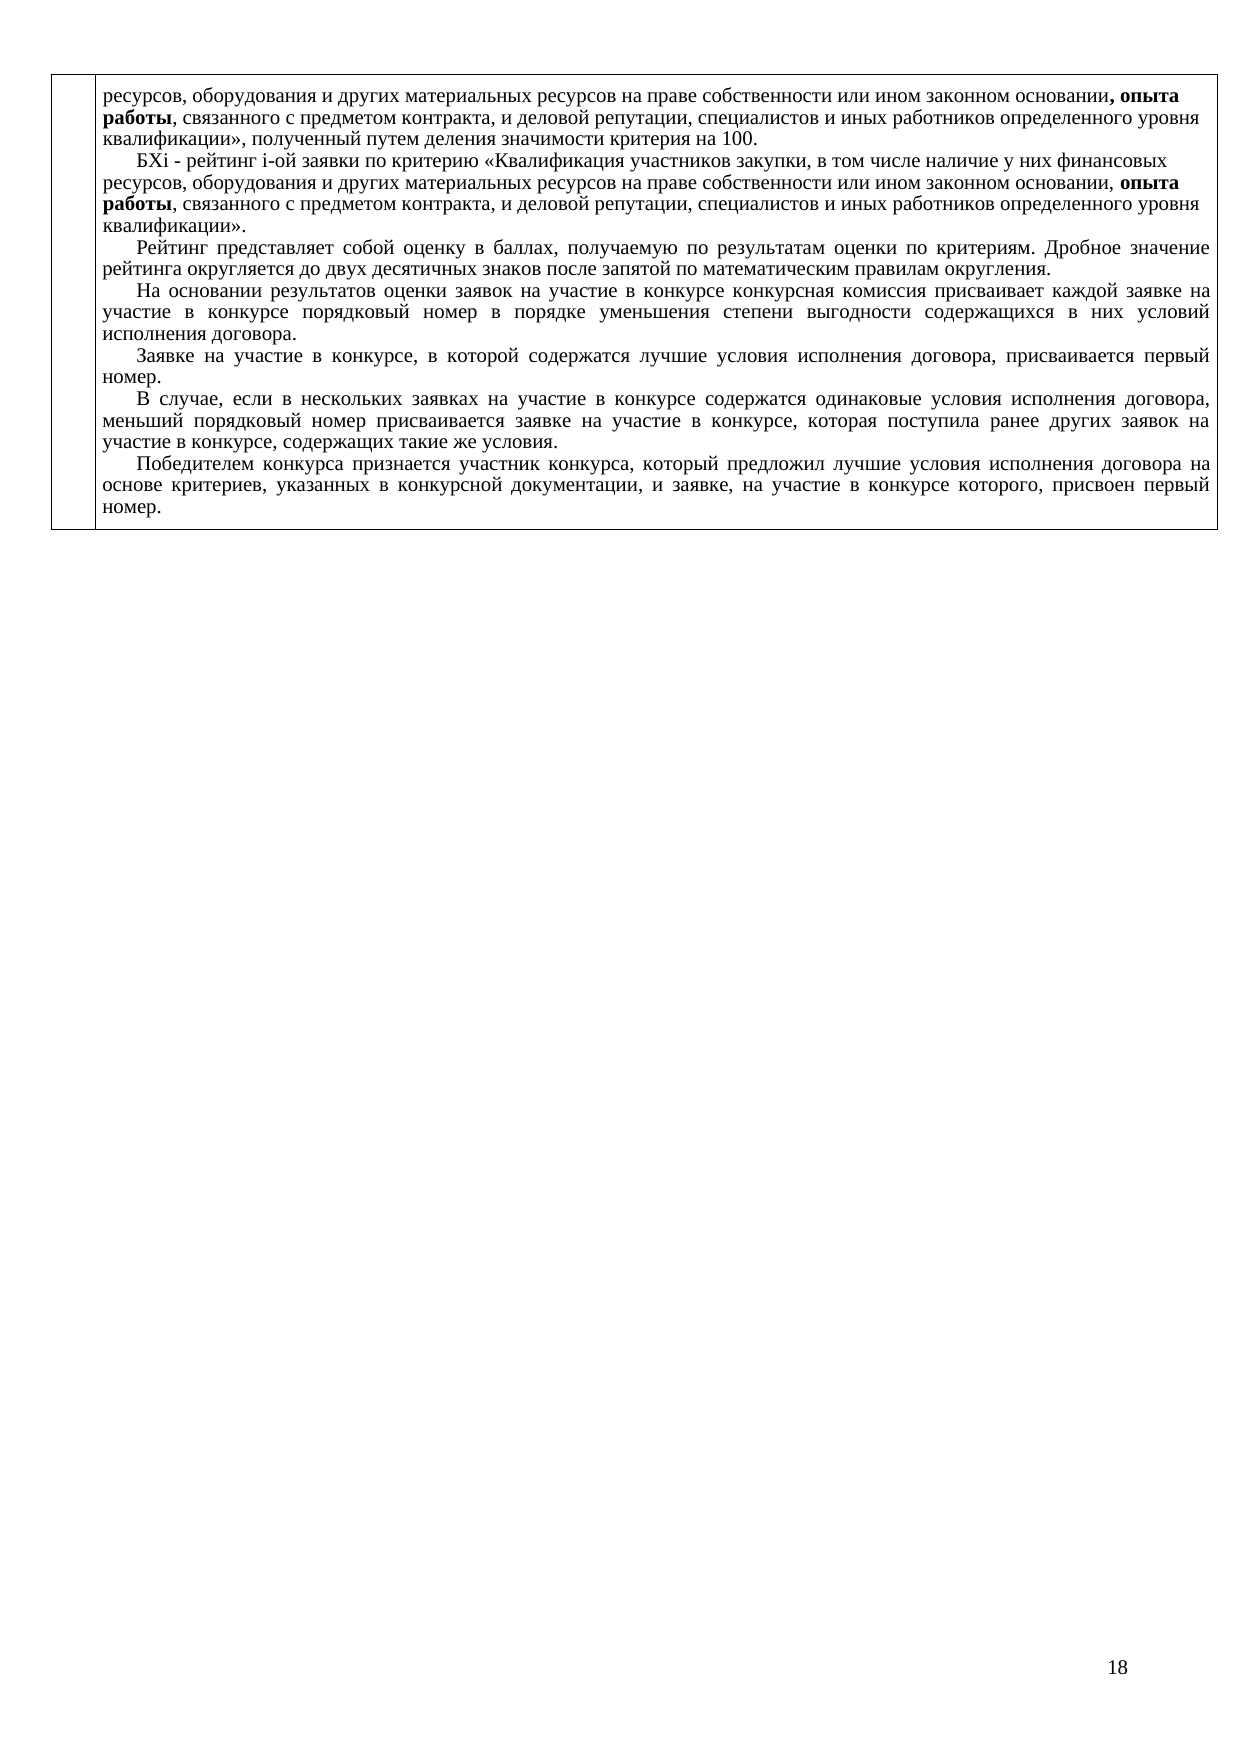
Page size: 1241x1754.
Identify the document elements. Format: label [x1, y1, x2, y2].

table_cell [52, 75, 95, 529]
table_cell [96, 75, 1217, 529]
